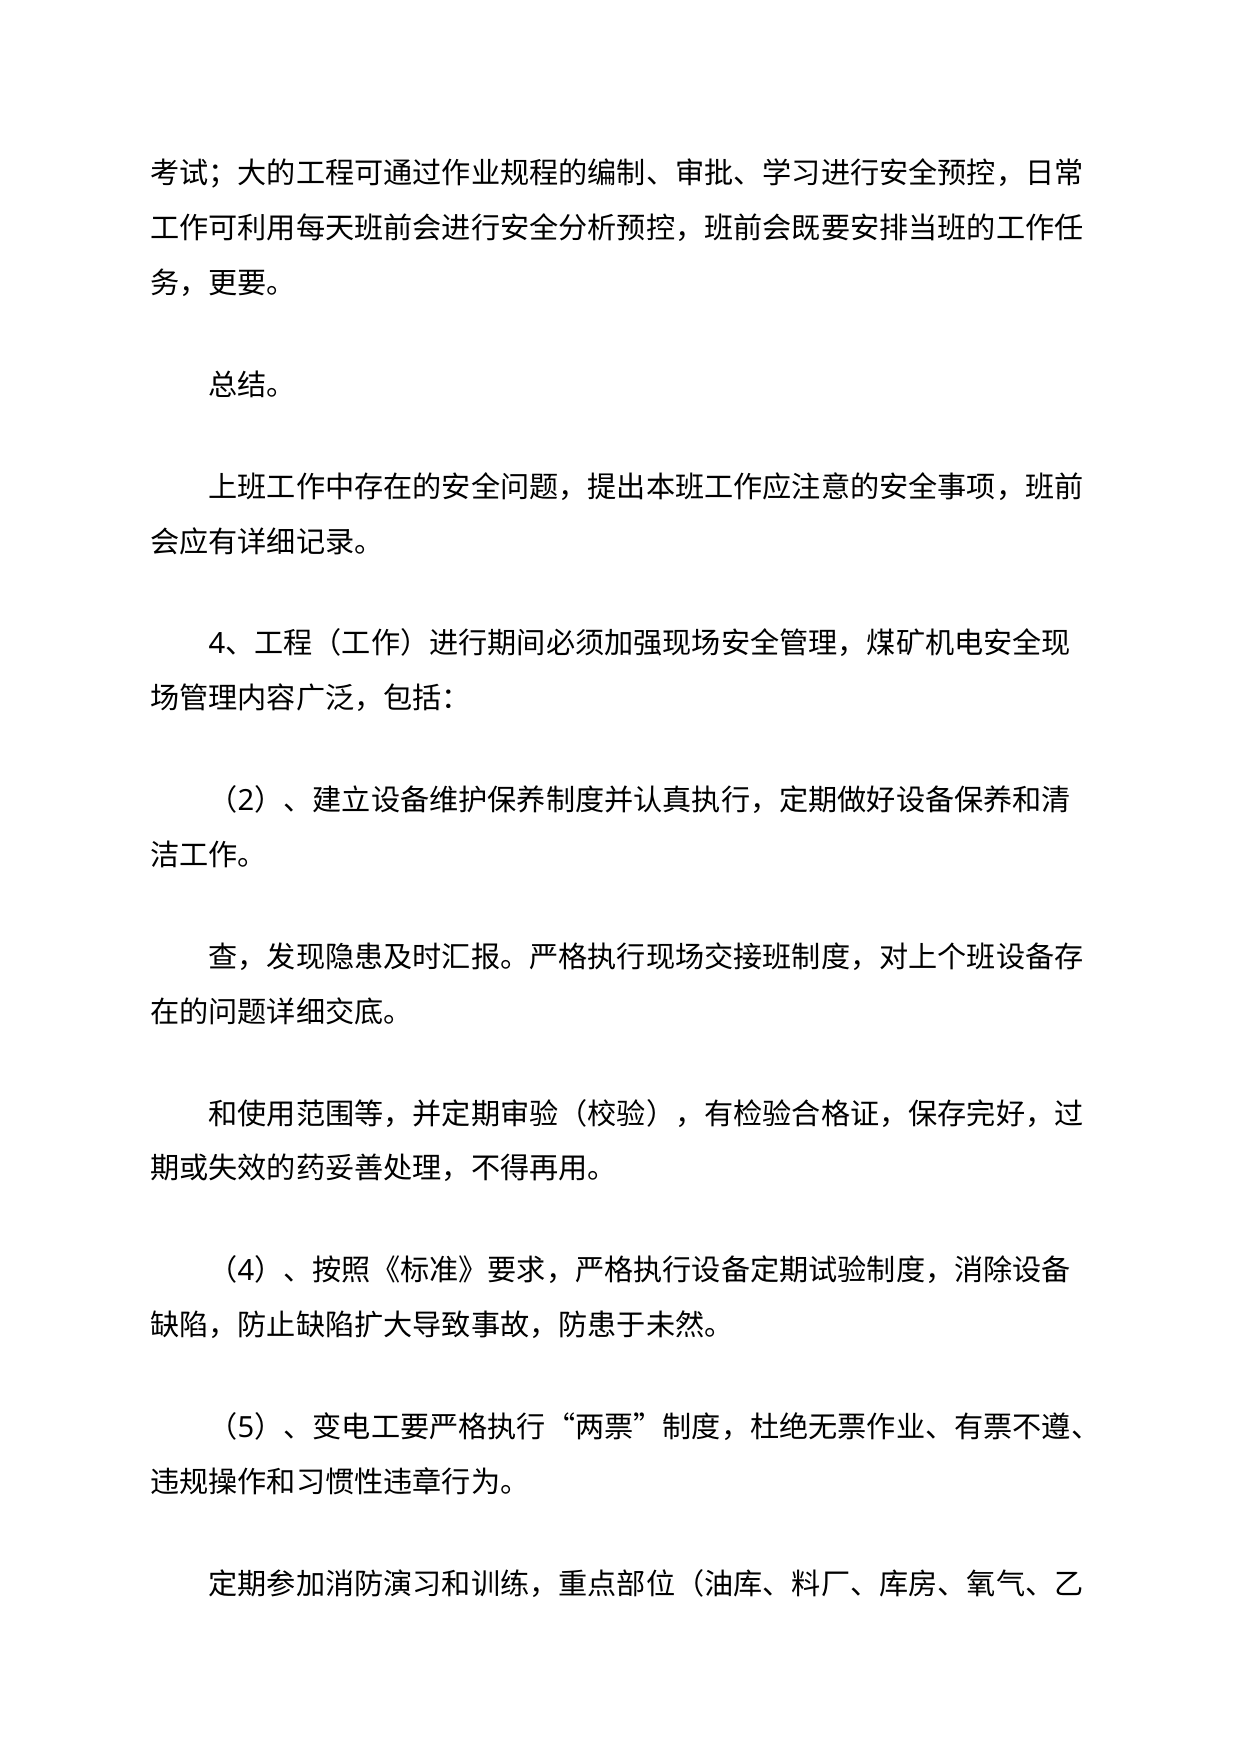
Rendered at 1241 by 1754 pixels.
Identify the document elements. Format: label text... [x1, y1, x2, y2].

text 上班工作中存在的安全问题，提出本班工作应注意的安全事项，班前会应有详细记录。 [150, 463, 1090, 561]
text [150, 150, 1090, 302]
text 总结。 [150, 362, 1090, 404]
text （4）、按照《标准》要求，严格执行设备定期试验制度，消除设备缺陷，防止缺陷扩大导致事故，防患于未然。 [150, 1247, 1090, 1344]
text （2）、建立设备维护保养制度并认真执行，定期做好设备保养和清洁工作。 [150, 777, 1090, 874]
text （5）、变电工要严格执行“两票”制度，杜绝无票作业、有票不遵、违规操作和习惯性违章行为。 [150, 1404, 1090, 1501]
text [150, 1560, 1090, 1603]
text 和使用范围等，并定期审验（校验），有检验合格证，保存完好，过期或失效的药妥善处理，不得再用。 [150, 1090, 1090, 1187]
text 4、工程（工作）进行期间必须加强现场安全管理，煤矿机电安全现场管理内容广泛，包括： [150, 620, 1090, 717]
text 查，发现隐患及时汇报。严格执行现场交接班制度，对上个班设备存在的问题详细交底。 [150, 933, 1090, 1031]
